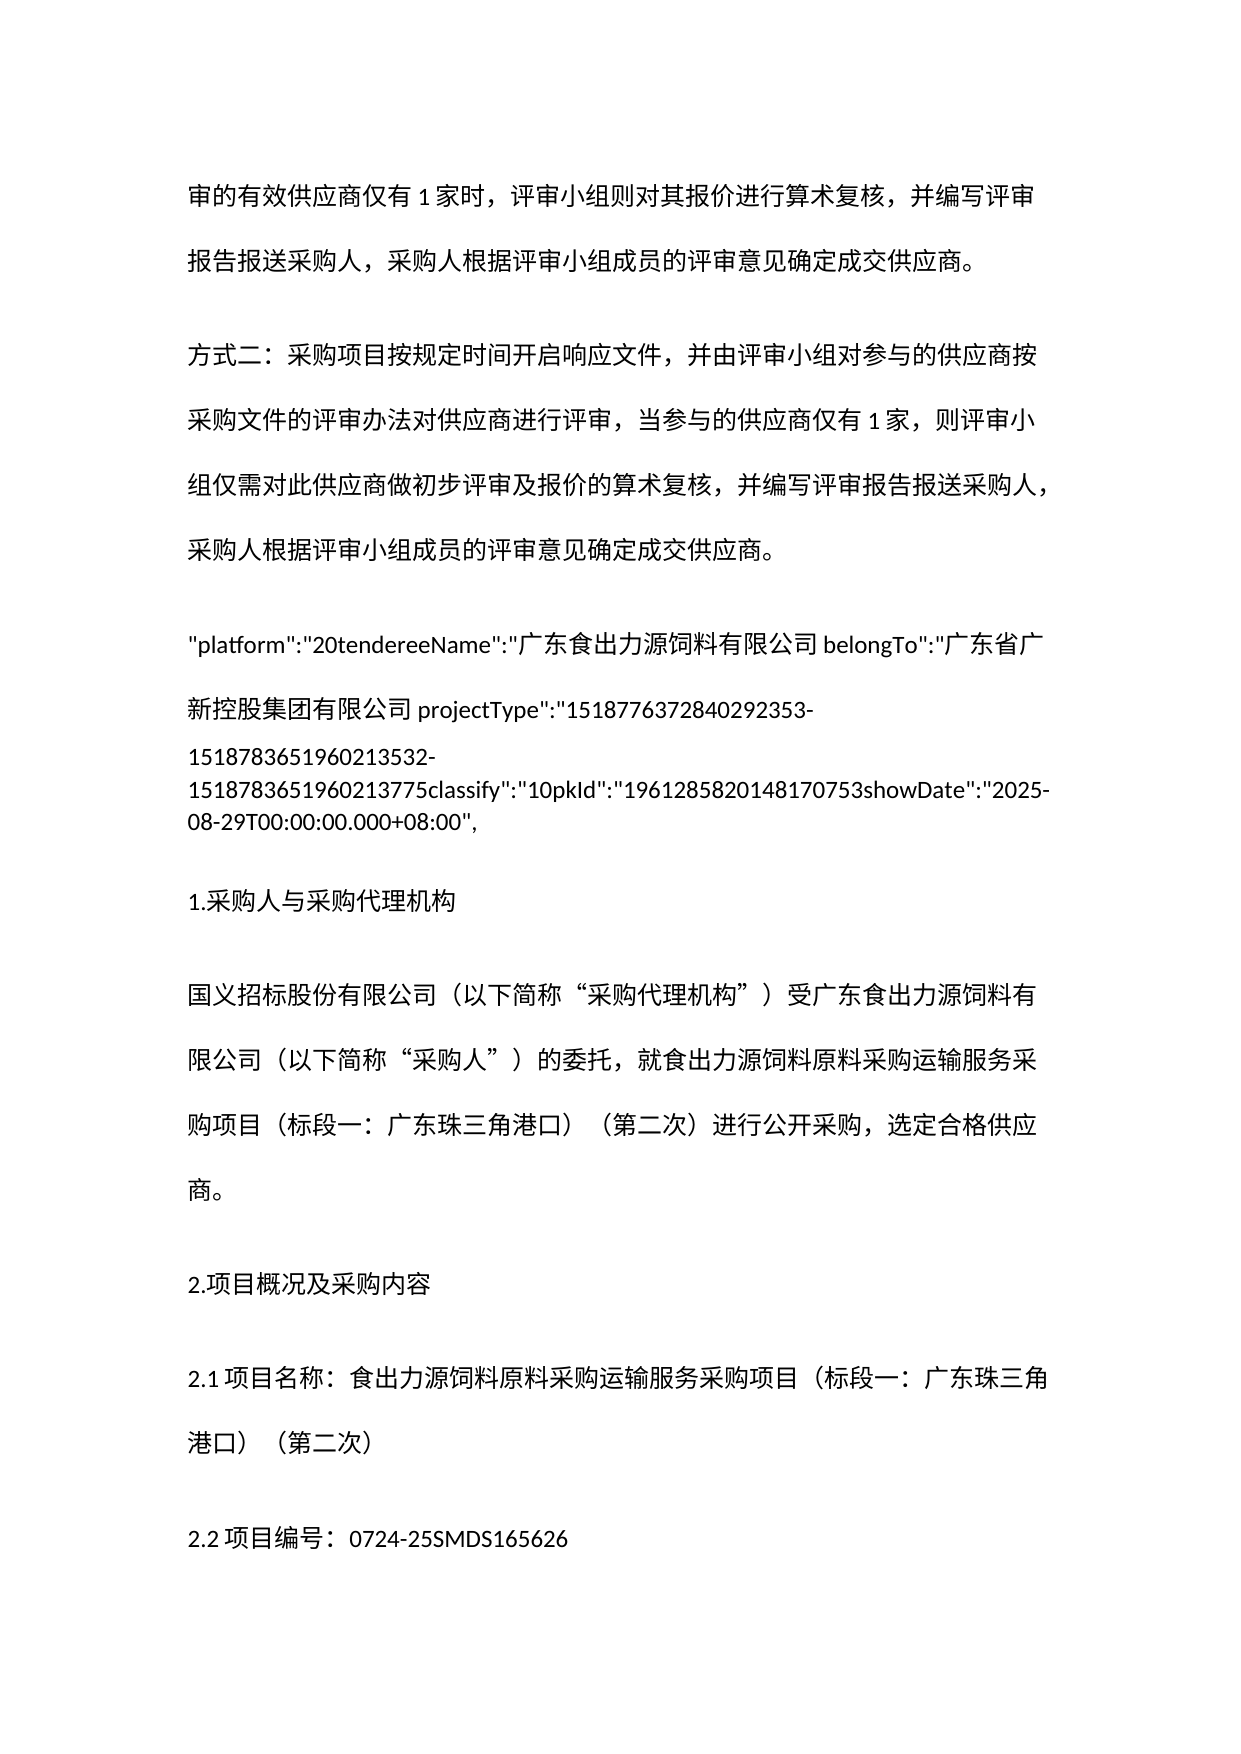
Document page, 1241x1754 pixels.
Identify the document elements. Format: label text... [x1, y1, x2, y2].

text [187, 162, 1053, 292]
text 国义招标股份有限公司（以下简称“采购代理机构”）受广东食出力源饲料有限公司（以下简称“采购人”）的委托，就食出力源饲料原料采购运输服务采购项目（标段一：广东珠三角港口）（第二次）进行公开采购，选定合格供应商。 [187, 961, 1053, 1221]
text 2.项目概况及采购内容 [187, 1250, 1053, 1315]
text 2.1项目名称：食出力源饲料原料采购运输服务采购项目（标段一：广东珠三角港口）（第二次） [187, 1344, 1053, 1474]
text 方式二：采购项目按规定时间开启响应文件，并由评审小组对参与的供应商按采购文件的评审办法对供应商进行评审，当参与的供应商仅有1家，则评审小组仅需对此供应商做初步评审及报价的算术复核，并编写评审报告报送采购人，采购人根据评审小组成员的评审意见确定成交供应商。 [187, 321, 1053, 581]
text 2.2项目编号：0724-25SMDS165626 [187, 1504, 1053, 1569]
text 1.采购人与采购代理机构 [187, 867, 1053, 932]
text "platform":"20tendereeName":"广东食出力源饲料有限公司belongTo":"广东省广新控股集团有限公司projectType":"1518776372840292353-1518783651960213532-1518783651960213775classify":"10pkId":"1961285820148170753showDate":"2025-08-29T00:00:00.000+08:00", [187, 610, 1053, 838]
